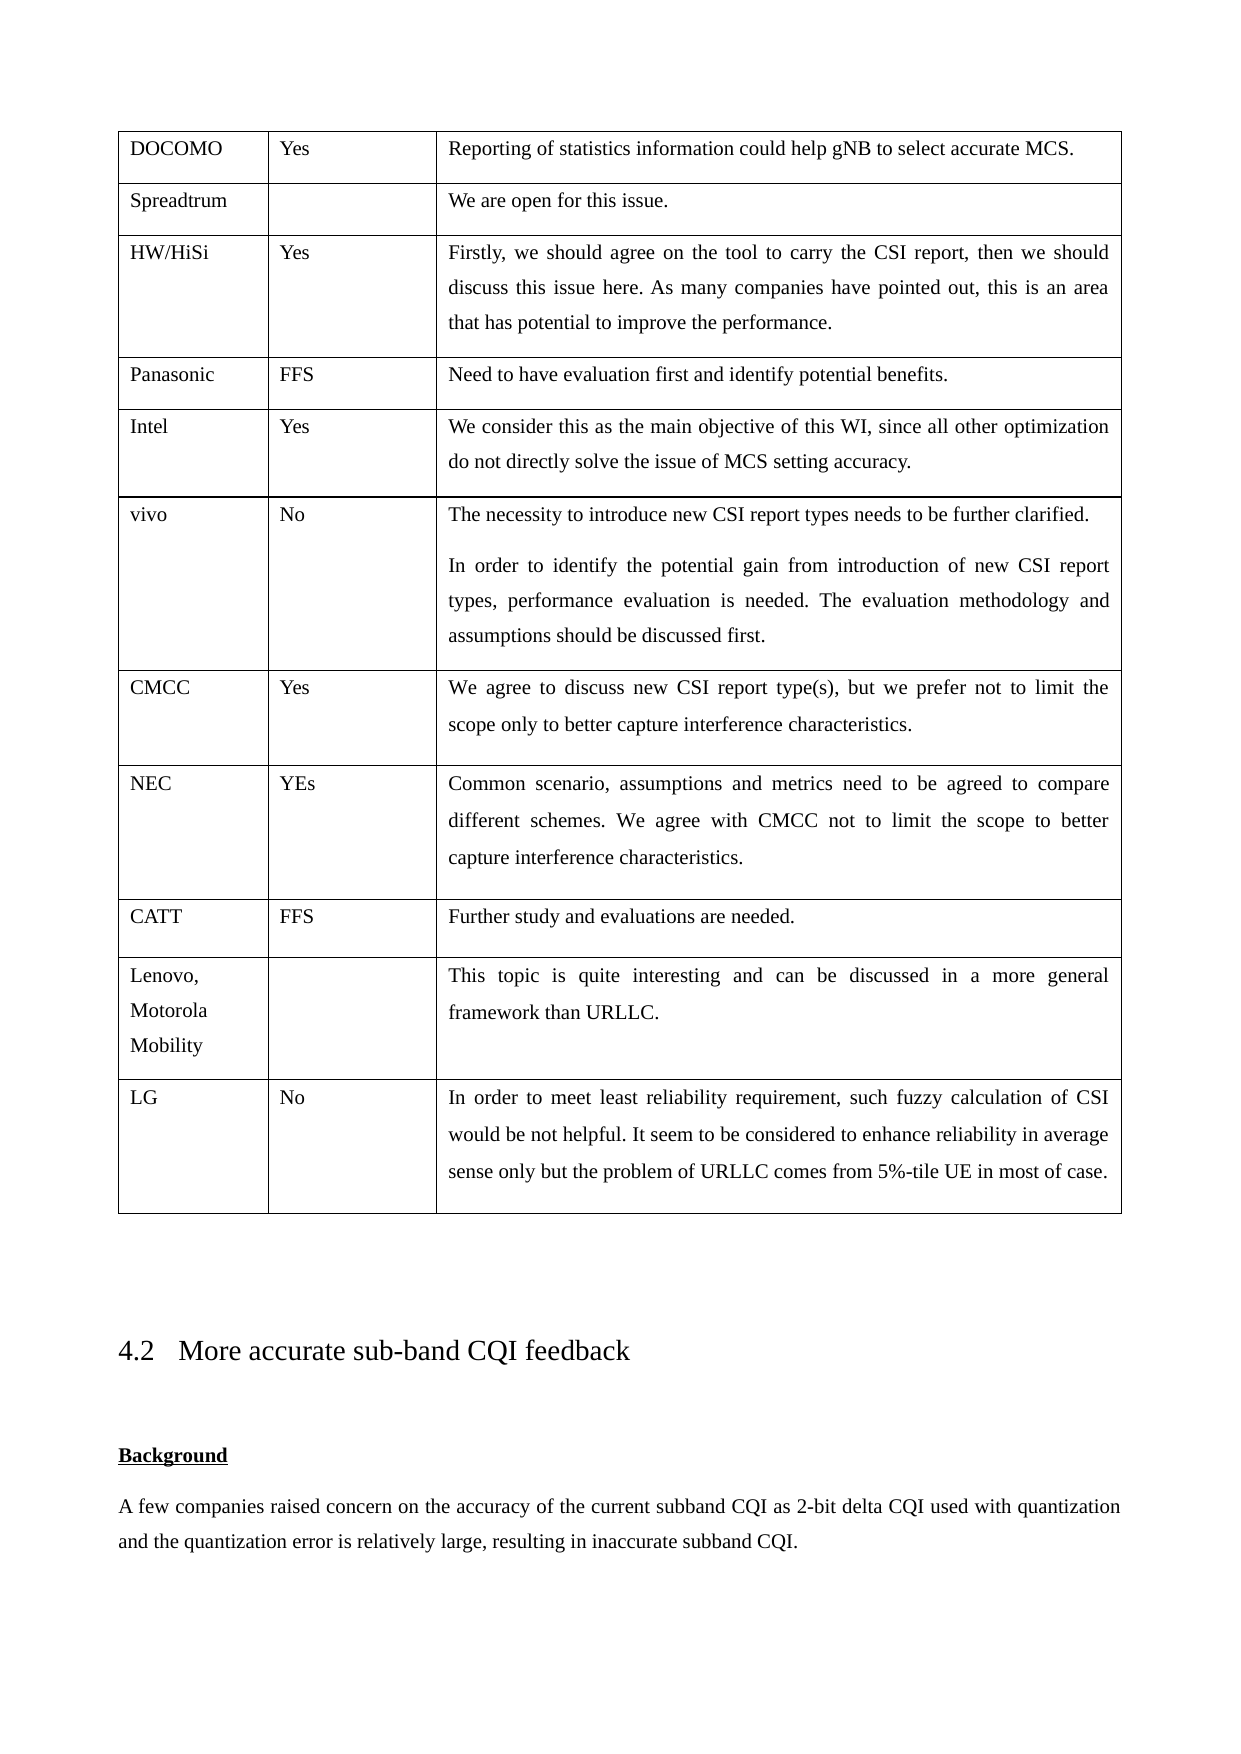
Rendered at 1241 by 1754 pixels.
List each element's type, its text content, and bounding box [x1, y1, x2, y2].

table_cell Firstly, we should agree on the tool to carry the CSI report, then we should discuss this issue here. As many companies have pointed out, this is an area that has potential to improve the performance. [437, 236, 1121, 357]
table_cell [269, 958, 436, 1079]
table_cell [269, 184, 436, 235]
text A few companies raised concern on the accuracy of the current subband CQI as 2-bit delta CQI used with quantization and the quantization error is relatively large, resulting in inaccurate subband CQI. [118, 1490, 1122, 1557]
table_cell Reporting of statistics information could help gNB to select accurate MCS. [437, 132, 1121, 183]
table_cell LG [119, 1080, 268, 1213]
table_cell HW/HiSi [119, 236, 268, 357]
table_cell Further study and evaluations are needed. [437, 900, 1121, 957]
table_cell Yes [269, 236, 436, 357]
table_cell Intel [119, 410, 268, 496]
table_cell CMCC [119, 671, 268, 765]
table_cell No [269, 1080, 436, 1213]
table_cell vivo [119, 498, 268, 669]
table_cell FFS [269, 900, 436, 957]
table_cell Lenovo, Motorola Mobility [119, 958, 268, 1079]
table_cell We are open for this issue. [437, 184, 1121, 235]
table_cell Yes [269, 410, 436, 496]
table_cell Yes [269, 671, 436, 765]
table_cell Common scenario, assumptions and metrics need to be agreed to compare different schemes. We agree with CMCC not to limit the scope to better capture interference characteristics. [437, 766, 1121, 899]
table_cell Yes [269, 132, 436, 183]
table_cell FFS [269, 358, 436, 409]
table_cell This topic is quite interesting and can be discussed in a more general framework than URLLC. [437, 958, 1121, 1079]
table_cell No [269, 498, 436, 669]
table_cell The necessity to introduce new CSI report types needs to be further clarified. In order to identify the potential gain from introduction of new CSI report types, performance evaluation is needed. The evaluation methodology and assumptions should be discussed first. [437, 498, 1121, 669]
text Background [118, 1439, 1122, 1471]
table_cell In order to meet least reliability requirement, such fuzzy calculation of CSI would be not helpful. It seem to be considered to enhance reliability in average sense only but the problem of URLLC comes from 5%-tile UE in most of case. [437, 1080, 1121, 1213]
table_cell YEs [269, 766, 436, 899]
table_cell We consider this as the main objective of this WI, since all other optimization do not directly solve the issue of MCS setting accuracy. [437, 410, 1121, 496]
table_cell We agree to discuss new CSI report type(s), but we prefer not to limit the scope only to better capture interference characteristics. [437, 671, 1121, 765]
table_cell NEC [119, 766, 268, 899]
table_cell Panasonic [119, 358, 268, 409]
table_cell DOCOMO [119, 132, 268, 183]
table_cell Need to have evaluation first and identify potential benefits. [437, 358, 1121, 409]
table_cell CATT [119, 900, 268, 957]
subtitle More accurate sub-band CQI feedback [118, 1318, 1122, 1383]
table_cell Spreadtrum [119, 184, 268, 235]
